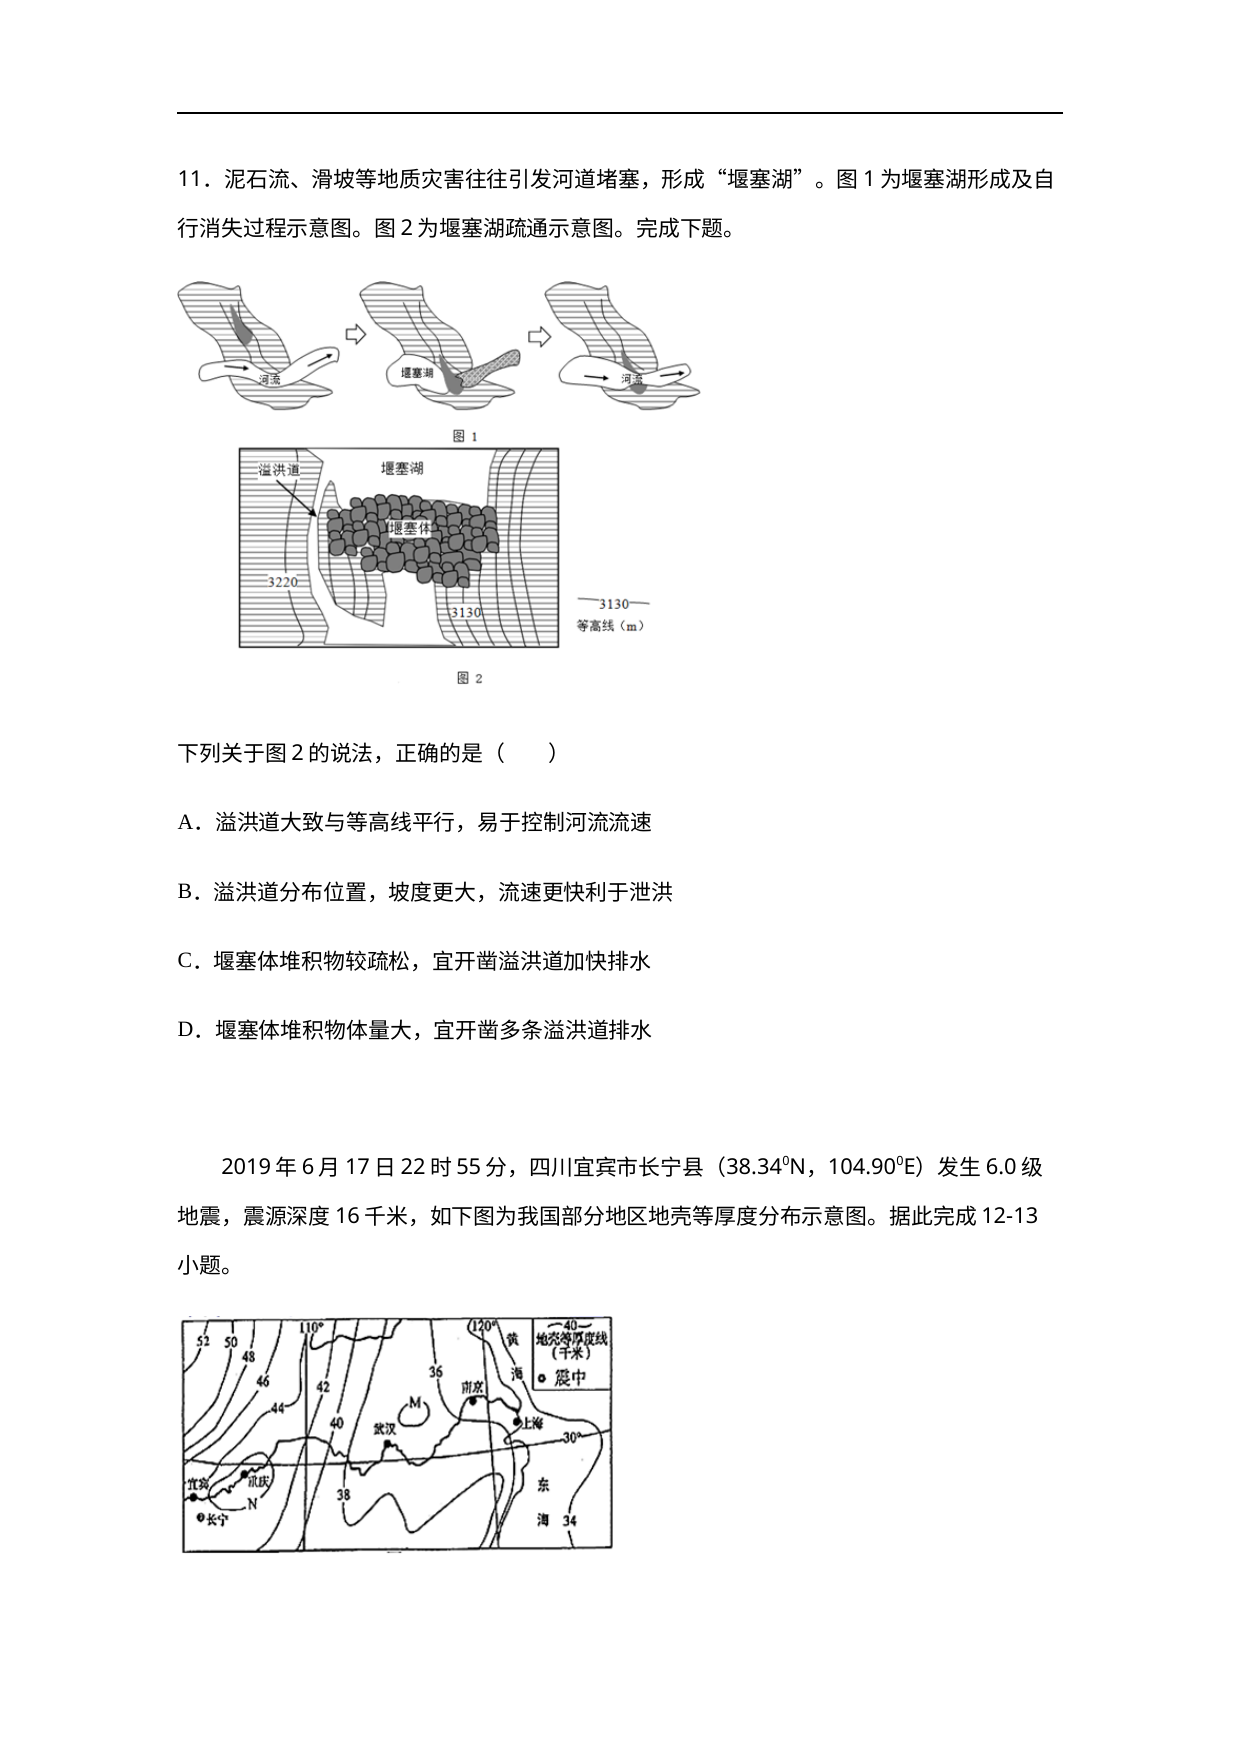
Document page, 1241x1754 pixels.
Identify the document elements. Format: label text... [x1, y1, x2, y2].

text C．堰塞体堆积物较疏松，宜开凿溢洪道加快排水 [177, 943, 1063, 976]
text 2019年6月17日22时55分，四川宜宾市长宁县（38.340N，104.900E）发生6.0级地震，震源深度16千米，如下图为我国部分地区地壳等厚度分布示意图。据此完成12-13小题。 [177, 1150, 1063, 1280]
text 11．泥石流、滑坡等地质灾害往往引发河道堵塞，形成“堰塞湖”。图1为堰塞湖形成及自行消失过程示意图。图2为堰塞湖疏通示意图。完成下题。 [177, 162, 1063, 243]
text D．堰塞体堆积物体量大，宜开凿多条溢洪道排水 [177, 1012, 1063, 1045]
picture [177, 280, 704, 688]
text A．溢洪道大致与等高线平行，易于控制河流流速 [177, 805, 1063, 837]
text 下列关于图2的说法，正确的是（ ） [177, 736, 1063, 768]
text B．溢洪道分布位置，坡度更大，流速更快利于泄洪 [177, 874, 1063, 907]
picture [177, 1316, 614, 1554]
